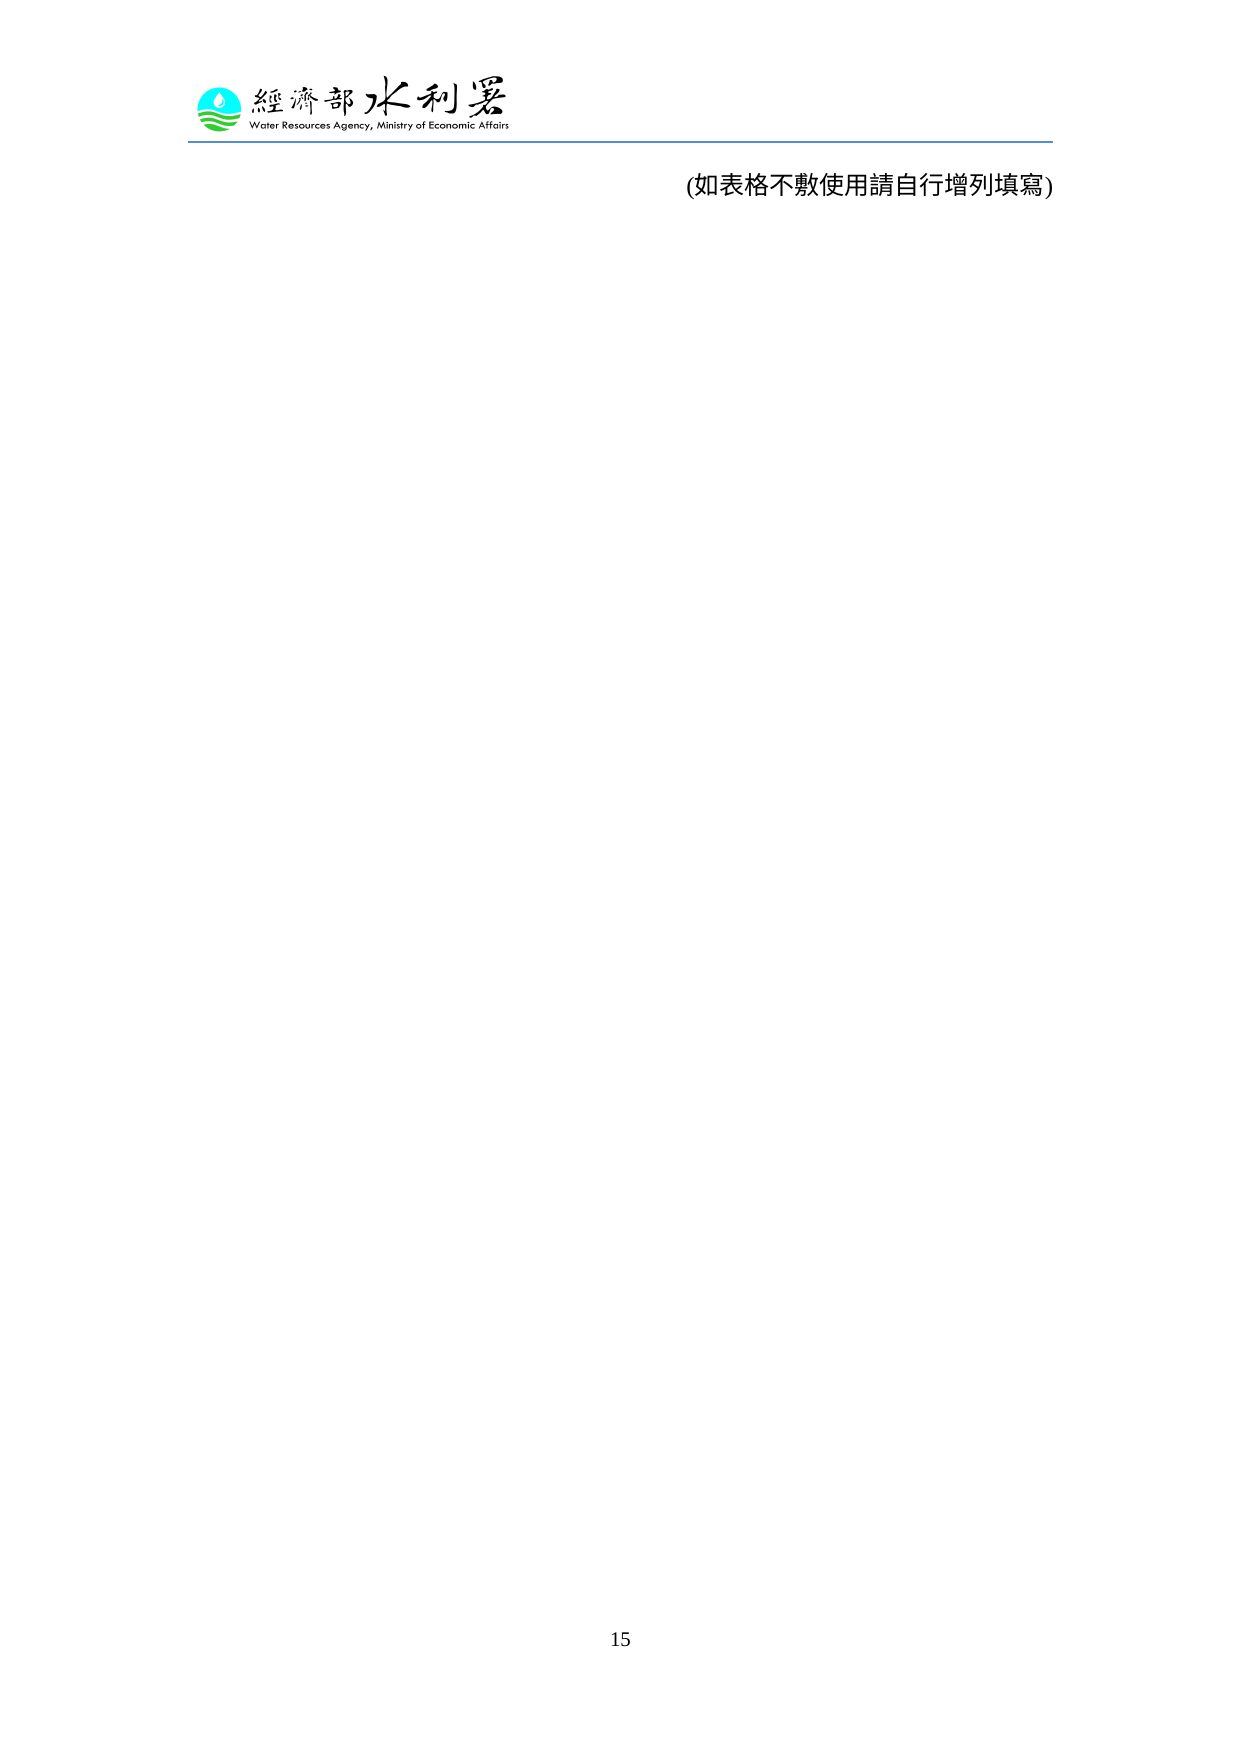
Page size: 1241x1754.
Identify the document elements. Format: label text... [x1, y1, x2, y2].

picture [187, 68, 516, 140]
text (如表格不敷使用請自行增列填寫) [187, 164, 1053, 202]
